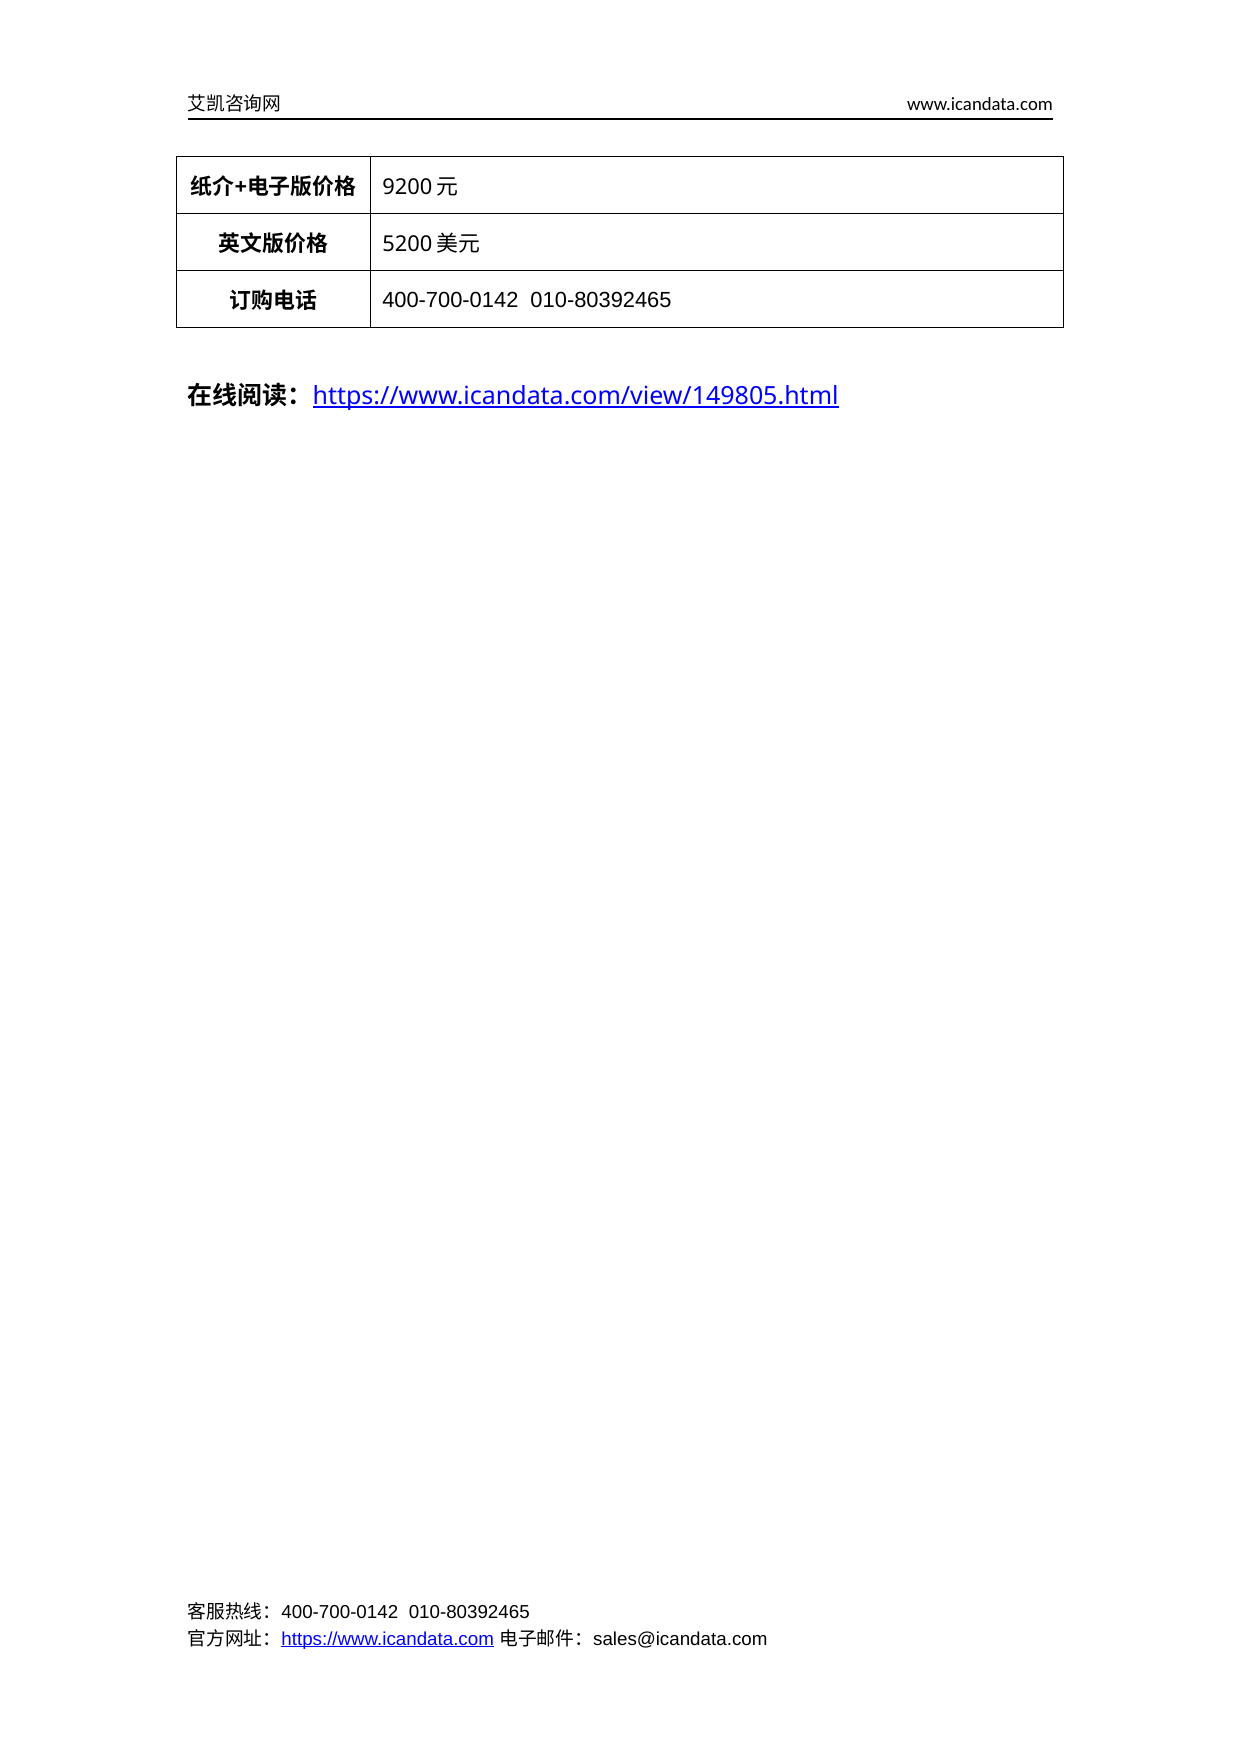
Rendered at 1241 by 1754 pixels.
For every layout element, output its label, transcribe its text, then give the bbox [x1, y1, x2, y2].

table_cell 9200元 [371, 157, 1063, 213]
table_cell 5200美元 [371, 214, 1063, 270]
table_cell 英文版价格 [177, 214, 370, 270]
text 在线阅读：https://www.icandata.com/view/149805.html [187, 361, 1053, 426]
table_cell 订购电话 [177, 271, 370, 327]
table_cell 纸介+电子版价格 [177, 157, 370, 213]
table_cell 400-700-0142 010-80392465 [371, 271, 1063, 327]
